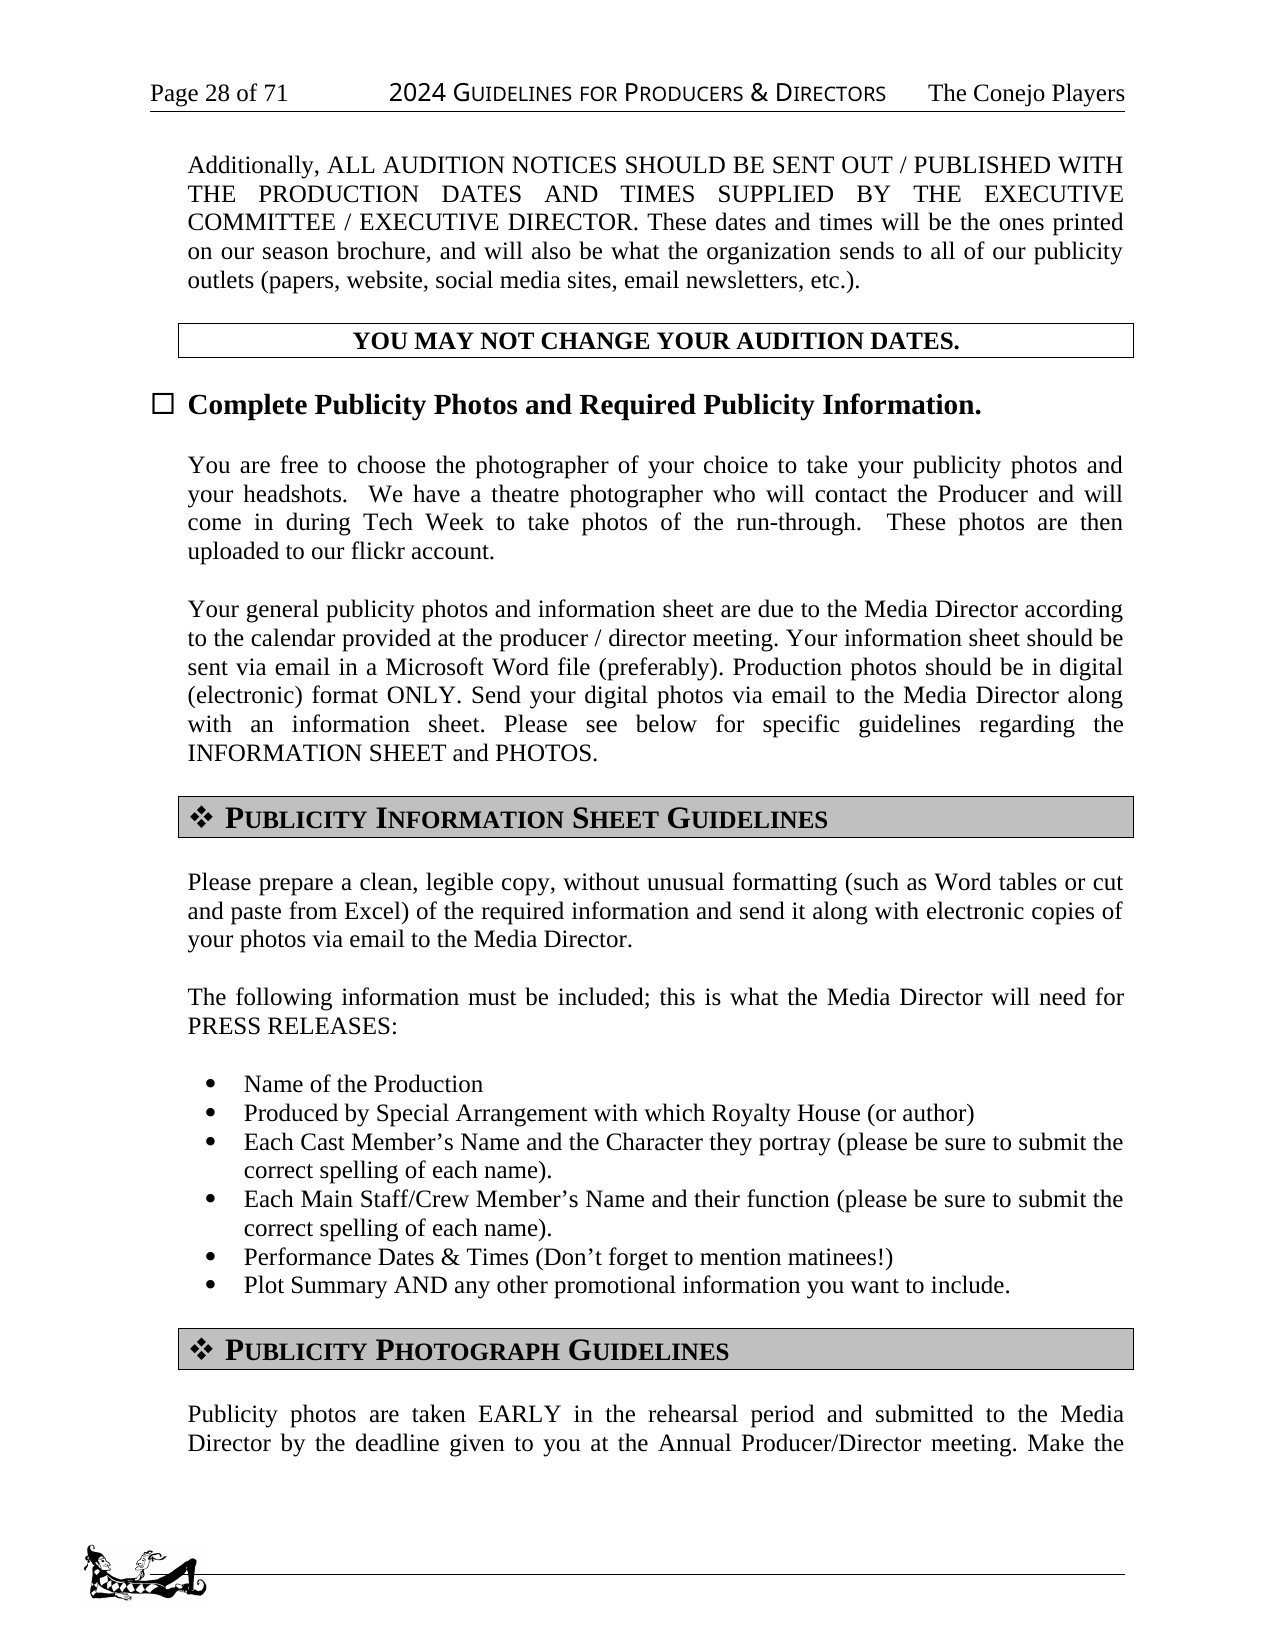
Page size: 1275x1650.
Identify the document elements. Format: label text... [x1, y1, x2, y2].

list The following information must be included; this is what the Media Director will need for PRESS RELEASES: [187, 1069, 1125, 1127]
list Plot Summary AND any other promotional information you want to include. [206, 1357, 1125, 1386]
picture [81, 1543, 210, 1607]
list Produced by Special Arrangement with which Royalty House (or author) [206, 1184, 1125, 1213]
list Name of the Production [206, 1156, 1125, 1184]
list Each Cast Member’s Name and the Character they portray (please be sure to submit the correct spelling of each name). [206, 1213, 1125, 1271]
list Performance Dates & Times (Don’t forget to mention matinees!) [206, 1328, 1125, 1357]
subtitle Publicity Information Sheet Guidelines [179, 884, 1133, 923]
list YOU MAY NOT CHANGE YOUR AUDITION DATES. [179, 411, 1133, 443]
list Each Main Staff/Crew Member’s Name and their function (please be sure to submit the correct spelling of each name). [206, 1271, 1125, 1328]
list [187, 150, 1125, 207]
list Your general publicity photos and information sheet are due to the Media Director according to the calendar provided at the producer / director meeting. Your information sheet should be sent via email in a Microsoft Word file (preferably). Production photos should be in digital (electronic) format ONLY. Send your digital photos via email to the Media Director along with an information sheet. Please see below for specific guidelines regarding the INFORMATION SHEET and PHOTOS. [187, 681, 1125, 853]
list Additionally, ALL AUDITION NOTICES SHOULD BE SENT OUT / PUBLISHED WITH THE PRODUCTION DATES AND TIMES SUPPLIED BY THE EXECUTIVE COMMITTEE / EXECUTIVE DIRECTOR. These dates and times will be the ones printed on our season brochure, and will also be what the organization sends to all of our publicity outlets (papers, website, social media sites, email newsletters, etc.). [187, 237, 1125, 380]
list Complete Publicity Photos and Required Publicity Information. [150, 474, 1125, 507]
list You are free to choose the photographer of your choice to take your publicity photos and your headshots. We have a theatre photographer who will contact the Producer and will come in during Tech Week to take photos of the run-through. These photos are then uploaded to our flickr account. [187, 537, 1125, 652]
list Please prepare a clean, legible copy, without unusual formatting (such as Word tables or cut and paste from Excel) of the required information and send it along with electronic copies of your photos via email to the Media Director. [187, 954, 1125, 1040]
